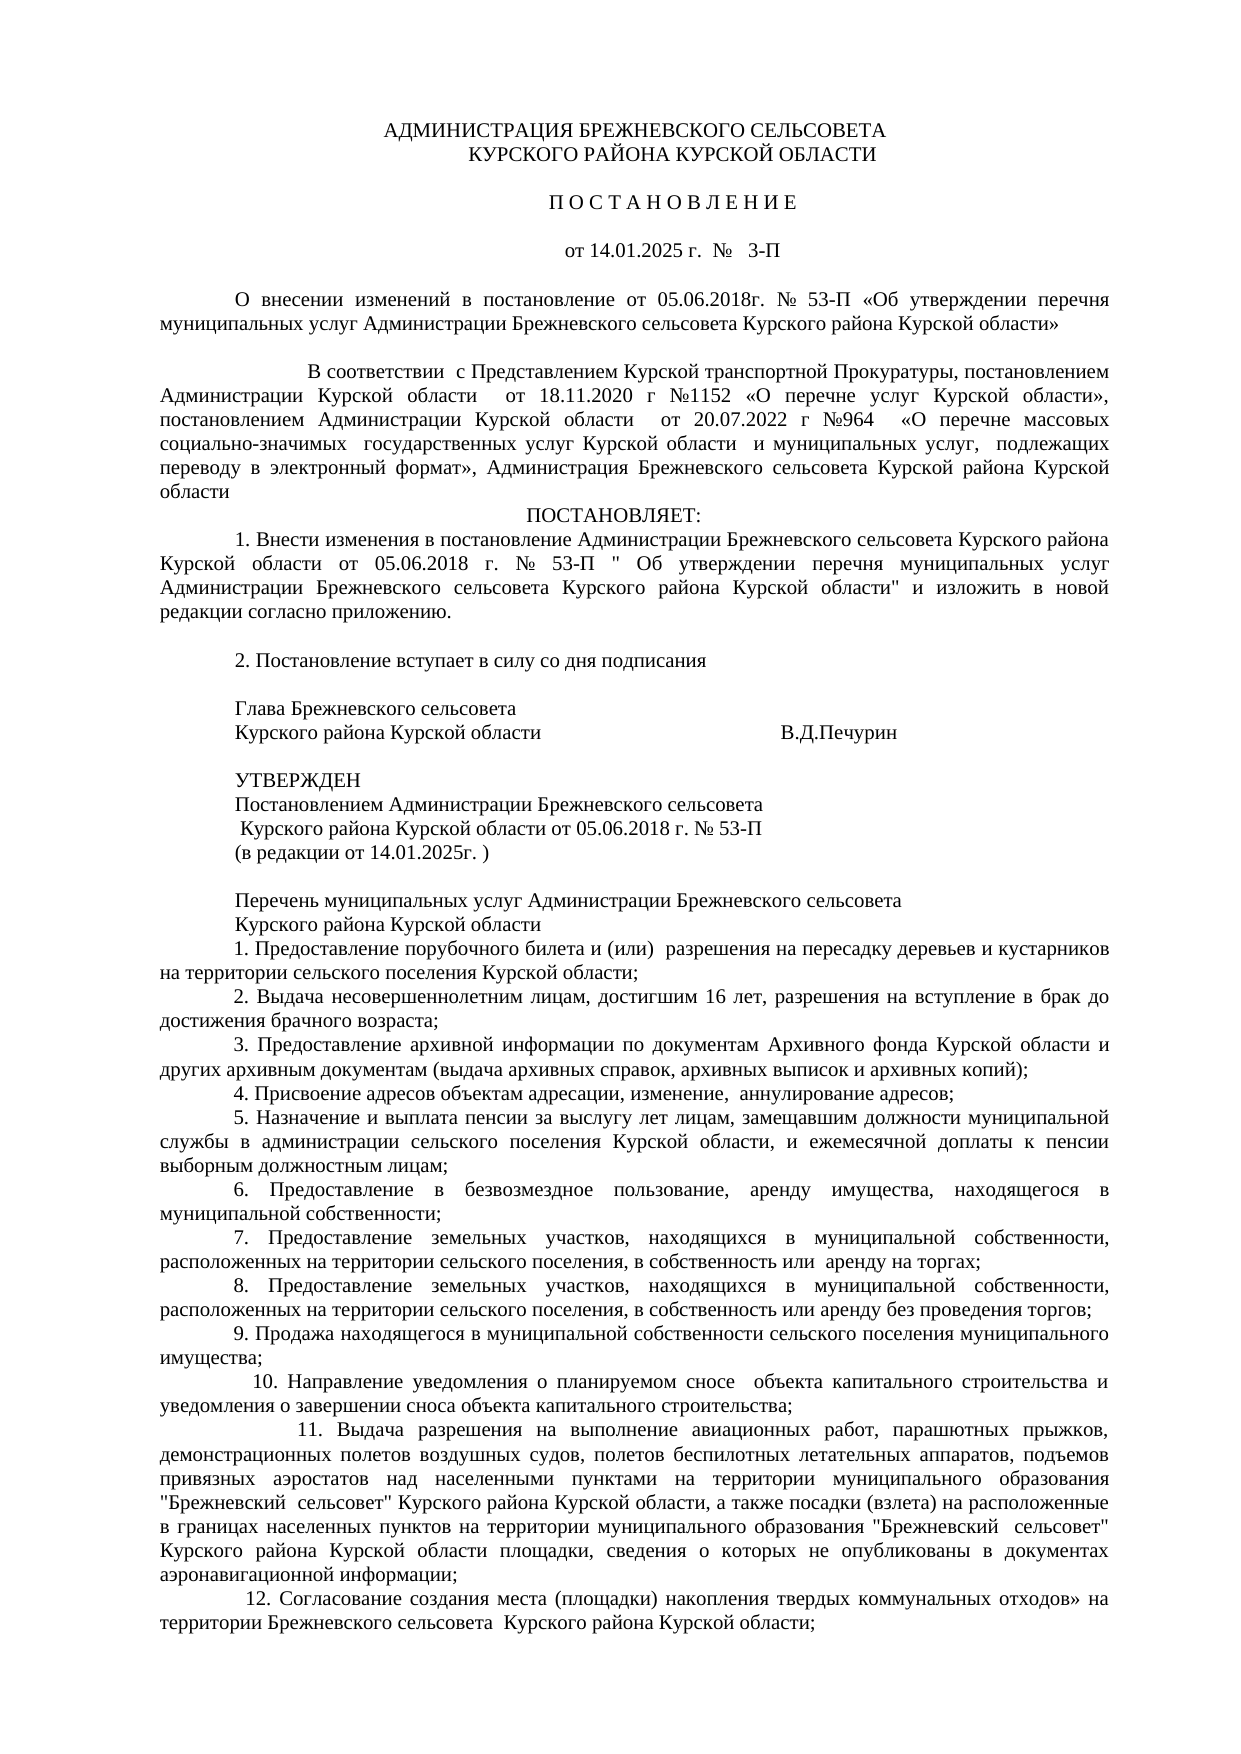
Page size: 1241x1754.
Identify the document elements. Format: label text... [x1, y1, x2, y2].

text 1. Внести изменения в постановление Администрации Брежневского сельсовета Курского района Курской области от 05.06.2018 г. № 53-П " Об утверждении перечня муниципальных услуг Администрации Брежневского сельсовета Курского района Курской области" и изложить в новой редакции согласно приложению. [159, 527, 1110, 623]
text Глава Брежневского сельсовета [159, 696, 1110, 719]
text от 14.01.2025 г. № 3-П [159, 238, 1110, 262]
text 11. Выдача разрешения на выполнение авиационных работ, парашютных прыжков, демонстрационных полетов воздушных судов, полетов беспилотных летательных аппаратов, подъемов привязных аэростатов над населенными пунктами на территории муниципального образования "Брежневский сельсовет" Курского района Курской области, а также посадки (взлета) на расположенные в границах населенных пунктов на территории муниципального образования "Брежневский сельсовет" Курского района Курской области площадки, сведения о которых не опубликованы в документах аэронавигационной информации; [159, 1417, 1110, 1586]
text 5. Назначение и выплата пенсии за выслугу лет лицам, замещавшим должности муниципальной службы в администрации сельского поселения Курской области, и ежемесячной доплаты к пенсии выборным должностным лицам; [159, 1104, 1110, 1177]
text (в редакции от 14.01.2025г. ) [159, 840, 1110, 864]
text КУРСКОГО РАЙОНА КУРСКОЙ ОБЛАСТИ [159, 142, 1110, 166]
text О внесении изменений в постановление от 05.06.2018г. № 53-П «Об утверждении перечня муниципальных услуг Администрации Брежневского сельсовета Курского района Курской области» [159, 287, 1110, 335]
text 2. Постановление вступает в силу со дня подписания [159, 647, 1110, 672]
text 8. Предоставление земельных участков, находящихся в муниципальной собственности, расположенных на территории сельского поселения, в собственность или аренду без проведения торгов; [159, 1273, 1110, 1321]
text Постановлением Администрации Брежневского сельсовета [159, 792, 1110, 816]
text П О С Т А Н О В Л Е Н И Е [159, 190, 1110, 214]
text Курского района Курской области В.Д.Печурин [159, 719, 1110, 744]
text Перечень муниципальных услуг Администрации Брежневского сельсовета [159, 888, 1110, 912]
text АДМИНИСТРАЦИЯ БРЕЖНЕВСКОГО СЕЛЬСОВЕТА [159, 118, 1110, 142]
text 2. Выдача несовершеннолетним лицам, достигшим 16 лет, разрешения на вступление в брак до достижения брачного возраста; [159, 984, 1110, 1032]
text 4. Присвоение адресов объектам адресации, изменение, аннулирование адресов; [159, 1081, 1110, 1104]
text В соответствии с Представлением Курской транспортной Прокуратуры, постановлением Администрации Курской области от 18.11.2020 г №1152 «О перечне услуг Курской области», постановлением Администрации Курской области от 20.07.2022 г №964 «О перечне массовых социально-значимых государственных услуг Курской области и муниципальных услуг, подлежащих переводу в электронный формат», Администрация Брежневского сельсовета Курской района Курской области [159, 359, 1110, 503]
text 6. Предоставление в безвозмездное пользование, аренду имущества, находящегося в муниципальной собственности; [159, 1177, 1110, 1225]
text 7. Предоставление земельных участков, находящихся в муниципальной собственности, расположенных на территории сельского поселения, в собственность или аренду на торгах; [159, 1225, 1110, 1273]
text 12. Согласование создания места (площадки) накопления твердых коммунальных отходов» на территории Брежневского сельсовета Курского района Курской области; [159, 1586, 1110, 1634]
text 10. Направление уведомления о планируемом сносе объекта капитального строительства и уведомления о завершении сноса объекта капитального строительства; [159, 1369, 1110, 1417]
text 9. Продажа находящегося в муниципальной собственности сельского поселения муниципального имущества; [159, 1321, 1110, 1369]
text Курского района Курской области [159, 912, 1110, 936]
text Курского района Курской области от 05.06.2018 г. № 53-П [159, 816, 1110, 840]
text 3. Предоставление архивной информации по документам Архивного фонда Курской области и других архивным документам (выдача архивных справок, архивных выписок и архивных копий); [159, 1032, 1110, 1081]
text 1. Предоставление порубочного билета и (или) разрешения на пересадку деревьев и кустарников на территории сельского поселения Курской области; [159, 936, 1110, 984]
text УТВЕРЖДЕН [159, 768, 1110, 792]
text ПОСТАНОВЛЯЕТ: [159, 503, 1110, 527]
